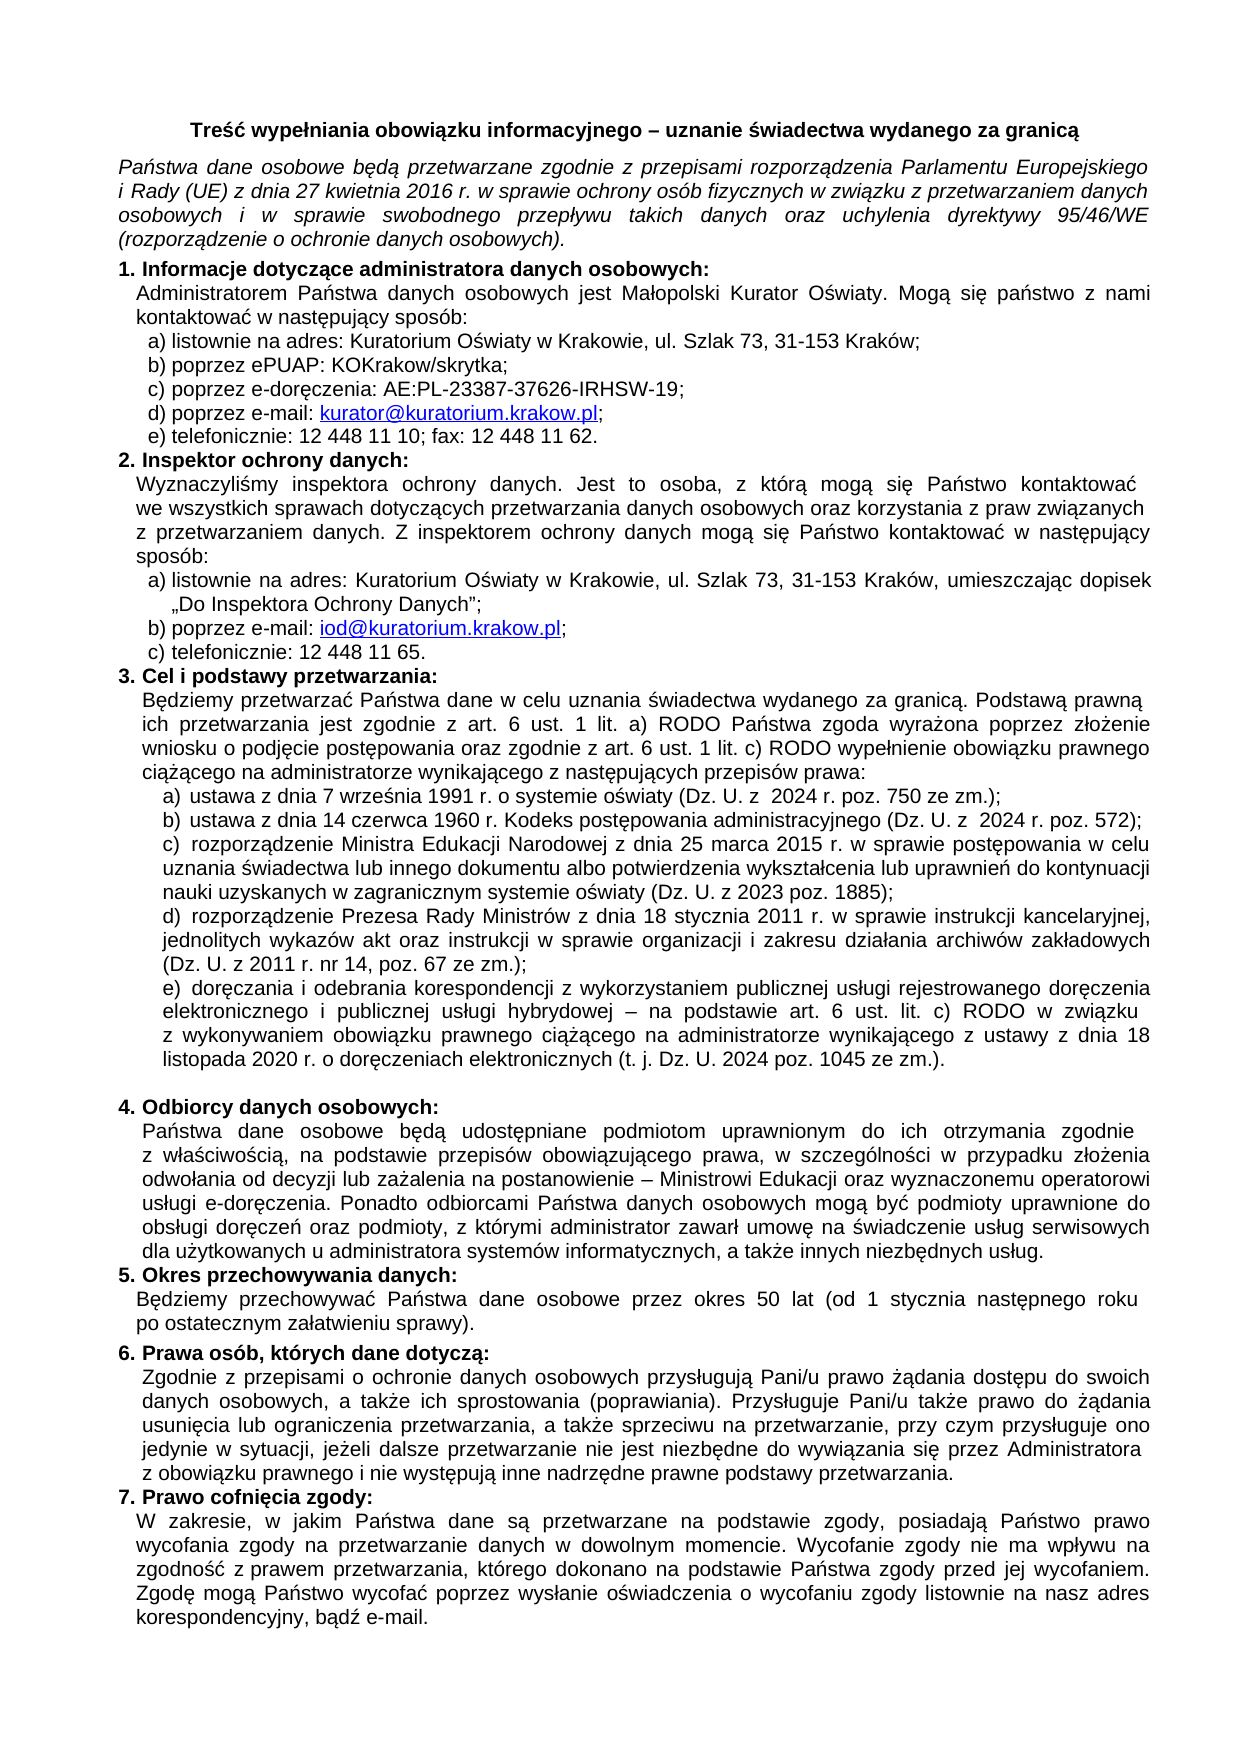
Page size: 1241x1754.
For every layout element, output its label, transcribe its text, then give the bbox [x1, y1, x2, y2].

list listownie na adres: Kuratorium Oświaty w Krakowie, ul. Szlak 73, 31-153 Kraków; [148, 328, 1152, 352]
list Okres przechowywania danych: [118, 1263, 1152, 1287]
list ustawa z dnia 7 września 1991 r. o systemie oświaty (Dz. U. z 2024 r. poz. 750 ze zm.); [162, 784, 1152, 808]
list rozporządzenie Ministra Edukacji Narodowej z dnia 25 marca 2015 r. w sprawie postępowania w celu uznania świadectwa lub innego dokumentu albo potwierdzenia wykształcenia lub uprawnień do kontynuacji nauki uzyskanych w zagranicznym systemie oświaty (Dz. U. z 2023 poz. 1885); [162, 832, 1152, 903]
list Państwa dane osobowe będą udostępniane podmiotom uprawnionym do ich otrzymania zgodnie z właściwością, na podstawie przepisów obowiązującego prawa, w szczególności w przypadku złożenia odwołania od decyzji lub zażalenia na postanowienie – Ministrowi Edukacji oraz wyznaczonemu operatorowi usługi e-doręczenia. Ponadto odbiorcami Państwa danych osobowych mogą być podmioty uprawnione do obsługi doręczeń oraz podmioty, z którymi administrator zawarł umowę na świadczenie usług serwisowych dla użytkowanych u administratora systemów informatycznych, a także innych niezbędnych usług. [142, 1119, 1152, 1263]
list telefonicznie: 12 448 11 65. [148, 640, 1152, 664]
text Treść wypełniania obowiązku informacyjnego – uznanie świadectwa wydanego za granicą [118, 118, 1152, 142]
list Inspektor ochrony danych: [118, 448, 1152, 472]
text Państwa dane osobowe będą przetwarzane zgodnie z przepisami rozporządzenia Parlamentu Europejskiego i Rady (UE) z dnia 27 kwietnia 2016 r. w sprawie ochrony osób fizycznych w związku z przetwarzaniem danych osobowych i w sprawie swobodnego przepływu takich danych oraz uchylenia dyrektywy 95/46/WE (rozporządzenie o ochronie danych osobowych). [118, 154, 1152, 250]
text Będziemy przechowywać Państwa dane osobowe przez okres 50 lat (od 1 stycznia następnego roku po ostatecznym załatwieniu sprawy). [136, 1287, 1152, 1335]
text W zakresie, w jakim Państwa dane są przetwarzane na podstawie zgody, posiadają Państwo prawo wycofania zgody na przetwarzanie danych w dowolnym momencie. Wycofanie zgody nie ma wpływu na zgodność z prawem przetwarzania, którego dokonano na podstawie Państwa zgody przed jej wycofaniem. Zgodę mogą Państwo wycofać poprzez wysłanie oświadczenia o wycofaniu zgody listownie na nasz adres korespondencyjny, bądź e-mail. [136, 1509, 1152, 1628]
list Prawo cofnięcia zgody: [118, 1485, 1152, 1509]
text Administratorem Państwa danych osobowych jest Małopolski Kurator Oświaty. Mogą się państwo z nami kontaktować w następujący sposób: [136, 281, 1152, 328]
list poprzez e-mail: iod@kuratorium.krakow.pl; [148, 616, 1152, 640]
list poprzez e-mail: kurator@kuratorium.krakow.pl; [148, 400, 1152, 424]
list poprzez ePUAP: KOKrakow/skrytka; [148, 352, 1152, 376]
list Odbiorcy danych osobowych: [118, 1095, 1152, 1119]
list telefonicznie: 12 448 11 10; fax: 12 448 11 62. [148, 424, 1152, 448]
list poprzez e-doręczenia: AE:PL-23387-37626-IRHSW-19; [148, 376, 1152, 400]
list rozporządzenie Prezesa Rady Ministrów z dnia 18 stycznia 2011 r. w sprawie instrukcji kancelaryjnej, jednolitych wykazów akt oraz instrukcji w sprawie organizacji i zakresu działania archiwów zakładowych (Dz. U. z 2011 r. nr 14, poz. 67 ze zm.); [162, 903, 1152, 975]
list listownie na adres: Kuratorium Oświaty w Krakowie, ul. Szlak 73, 31-153 Kraków, umieszczając dopisek „Do Inspektora Ochrony Danych”; [148, 568, 1152, 616]
list Cel i podstawy przetwarzania: [118, 664, 1152, 688]
list Informacje dotyczące administratora danych osobowych: [118, 257, 1152, 281]
list Zgodnie z przepisami o ochronie danych osobowych przysługują Pani/u prawo żądania dostępu do swoich danych osobowych, a także ich sprostowania (poprawiania). Przysługuje Pani/u także prawo do żądania usunięcia lub ograniczenia przetwarzania, a także sprzeciwu na przetwarzanie, przy czym przysługuje ono jedynie w sytuacji, jeżeli dalsze przetwarzanie nie jest niezbędne do wywiązania się przez Administratora z obowiązku prawnego i nie występują inne nadrzędne prawne podstawy przetwarzania. [142, 1365, 1152, 1485]
list doręczania i odebrania korespondencji z wykorzystaniem publicznej usługi rejestrowanego doręczenia elektronicznego i publicznej usługi hybrydowej – na podstawie art. 6 ust. lit. c) RODO w związku z wykonywaniem obowiązku prawnego ciążącego na administratorze wynikającego z ustawy z dnia 18 listopada 2020 r. o doręczeniach elektronicznych (t. j. Dz. U. 2024 poz. 1045 ze zm.). [162, 975, 1152, 1071]
list Prawa osób, których dane dotyczą: [118, 1341, 1152, 1365]
list Będziemy przetwarzać Państwa dane w celu uznania świadectwa wydanego za granicą. Podstawą prawną ich przetwarzania jest zgodnie z art. 6 ust. 1 lit. a) RODO Państwa zgoda wyrażona poprzez złożenie wniosku o podjęcie postępowania oraz zgodnie z art. 6 ust. 1 lit. c) RODO wypełnienie obowiązku prawnego ciążącego na administratorze wynikającego z następujących przepisów prawa: [142, 688, 1152, 784]
text Wyznaczyliśmy inspektora ochrony danych. Jest to osoba, z którą mogą się Państwo kontaktować we wszystkich sprawach dotyczących przetwarzania danych osobowych oraz korzystania z praw związanych z przetwarzaniem danych. Z inspektorem ochrony danych mogą się Państwo kontaktować w następujący sposób: [136, 472, 1152, 568]
list ustawa z dnia 14 czerwca 1960 r. Kodeks postępowania administracyjnego (Dz. U. z 2024 r. poz. 572); [162, 808, 1152, 832]
